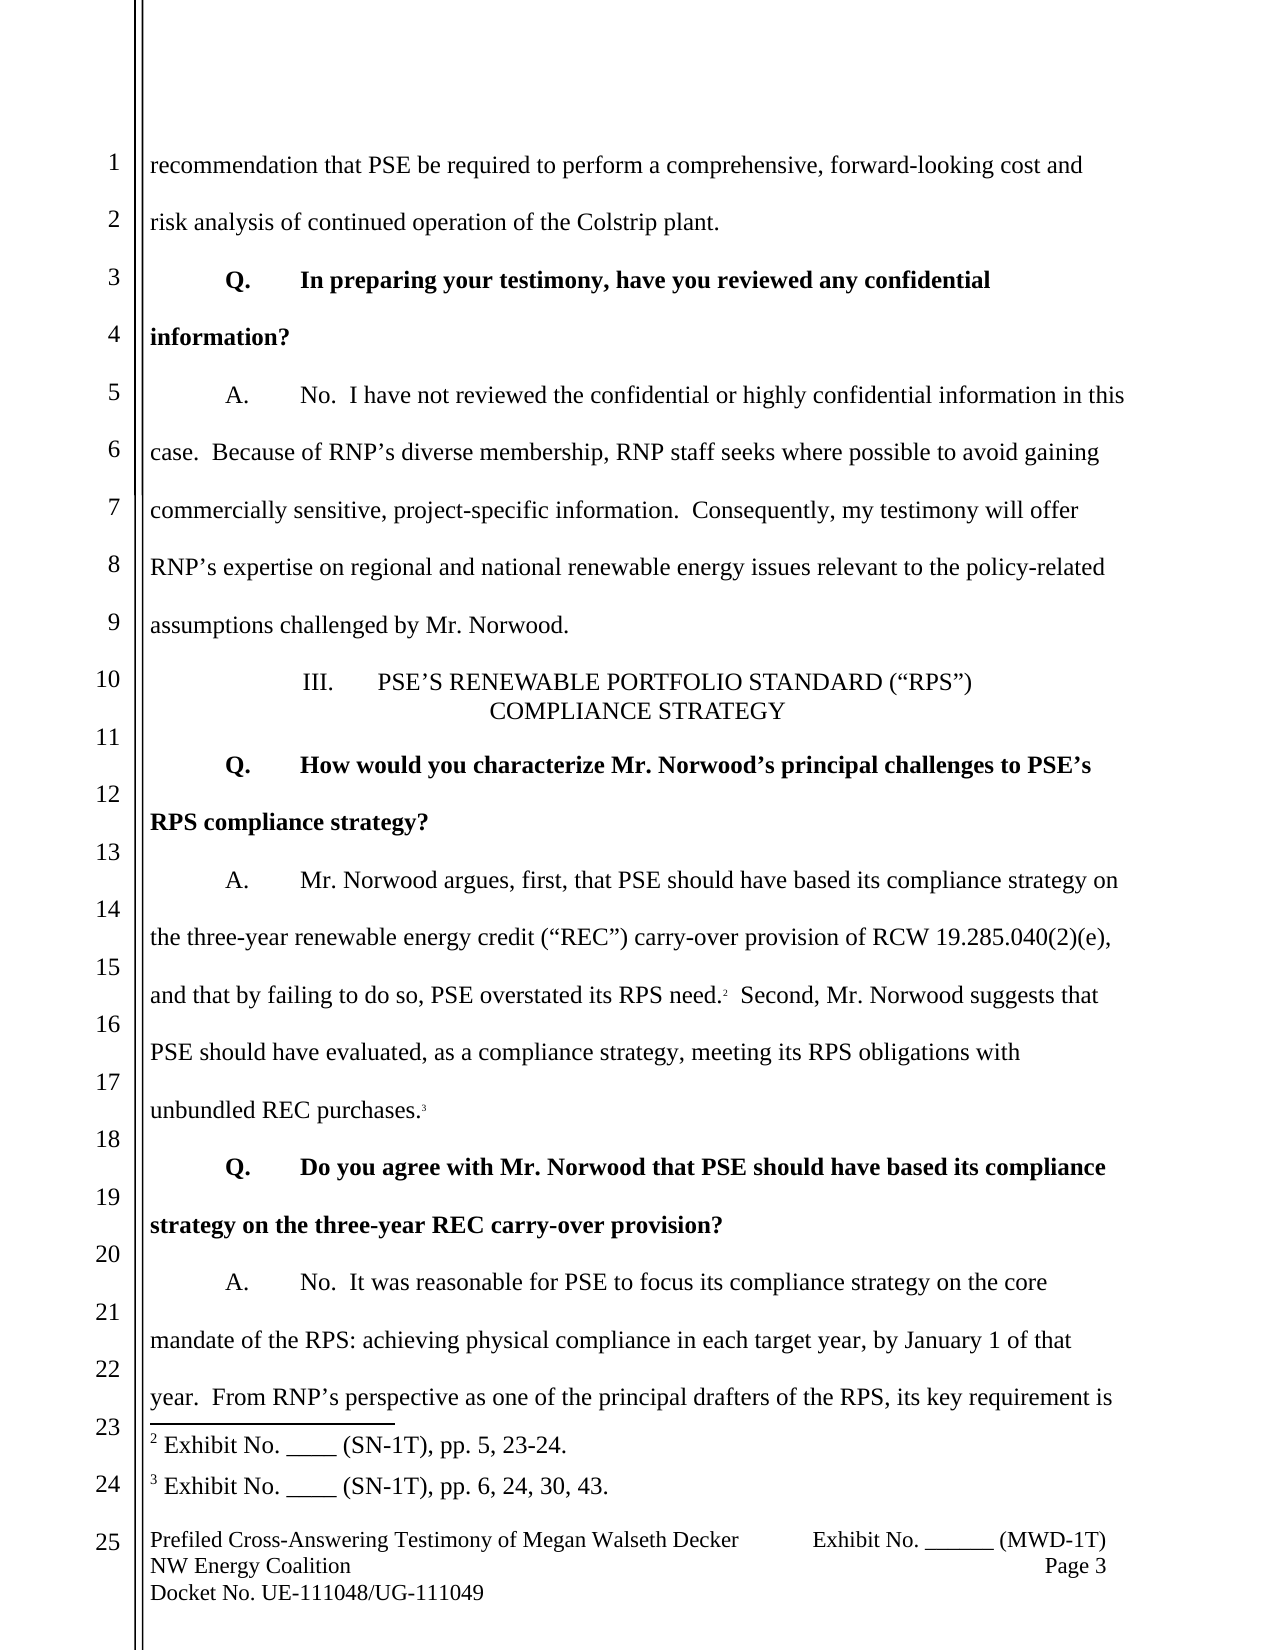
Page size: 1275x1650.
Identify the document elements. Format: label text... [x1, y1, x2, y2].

text Q. In preparing your testimony, have you reviewed any confidential information? [150, 265, 1125, 351]
subtitle III. PSE’S RENEWABLE PORTFOLIO STANDARD (“RPS”) COMPLIANCE STRATEGY [150, 667, 1125, 725]
text A. Mr. Norwood argues, first, that PSE should have based its compliance strategy on the three-year renewable energy credit (“REC”) carry-over provision of RCW 19.285.040(2)(e), and that by failing to do so, PSE overstated its RPS need. Second, Mr. Norwood suggests that PSE should have evaluated, as a compliance strategy, meeting its RPS obligations with unbundled REC purchases. [150, 865, 1125, 1124]
text Q. How would you characterize Mr. Norwood’s principal challenges to PSE’s RPS compliance strategy? [150, 750, 1125, 836]
text A. No. I have not reviewed the confidential or highly confidential information in this case. Because of RNP’s diverse membership, RNP staff seeks where possible to avoid gaining commercially sensitive, project-specific information. Consequently, my testimony will offer RNP’s expertise on regional and national renewable energy issues relevant to the policy-related assumptions challenged by Mr. Norwood. [150, 380, 1125, 639]
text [150, 150, 1125, 236]
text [150, 1267, 1125, 1411]
text Q. Do you agree with Mr. Norwood that PSE should have based its compliance strategy on the three-year REC carry-over provision? [150, 1152, 1125, 1239]
